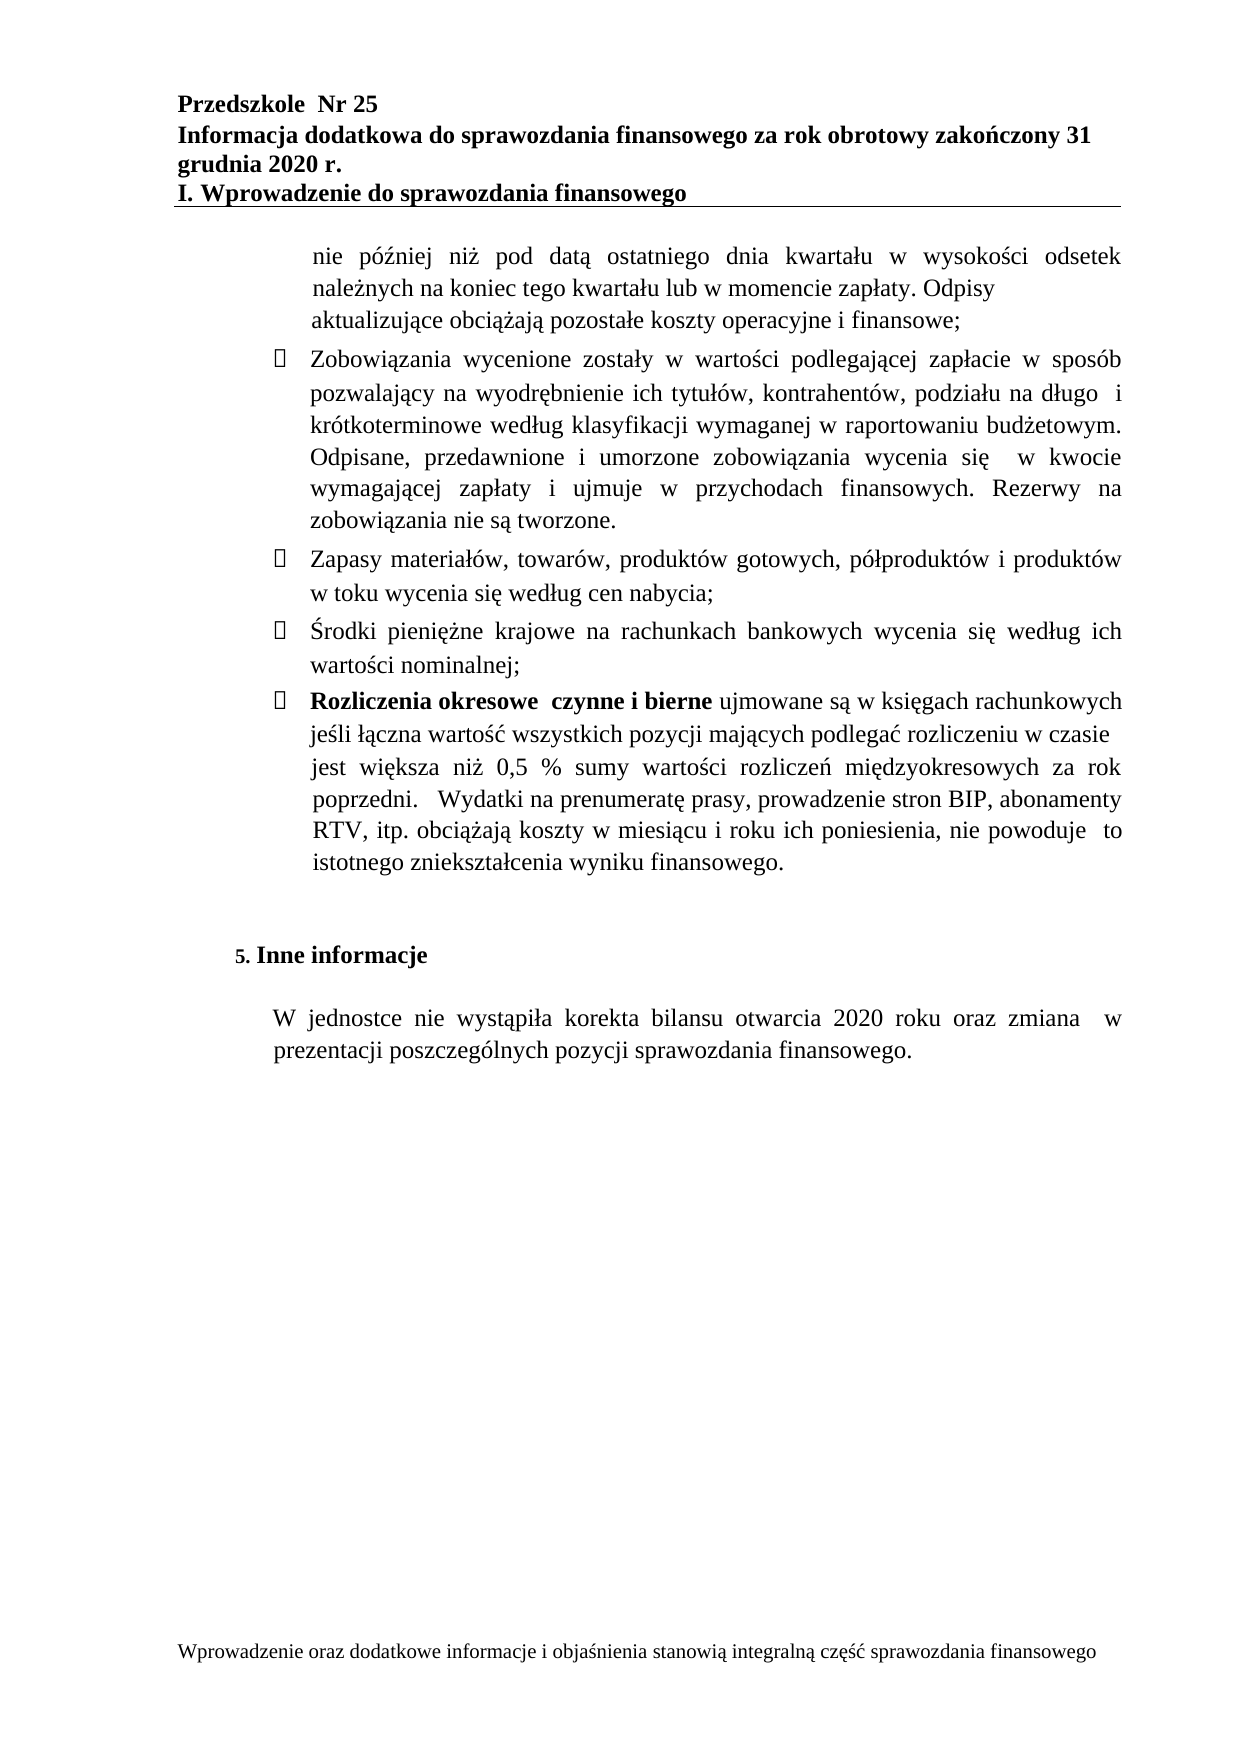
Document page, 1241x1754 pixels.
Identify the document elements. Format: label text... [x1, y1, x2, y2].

text jest większa niż 0,5 % sumy wartości rozliczeń międzyokresowych za rok poprzedni. Wydatki na prenumeratę prasy, prowadzenie stron BIP, abonamenty RTV, itp. obciążają koszty w miesiącu i roku ich poniesienia, nie powoduje to istotnego zniekształcenia wyniku finansowego. [311, 752, 1122, 876]
list Zapasy materiałów, towarów, produktów gotowych, półproduktów i produktów w toku wycenia się według cen nabycia; [272, 541, 1122, 607]
list Zobowiązania wycenione zostały w wartości podlegającej zapłacie w sposób pozwalający na wyodrębnienie ich tytułów, kontrahentów, podziału na długo i krótkoterminowe według klasyfikacji wymaganej w raportowaniu budżetowym. Odpisane, przedawnione i umorzone zobowiązania wycenia się w kwocie wymagającej zapłaty i ujmuje w przychodach finansowych. Rezerwy na zobowiązania nie są tworzone. [272, 341, 1122, 534]
subtitle 5. Inne informacje [235, 940, 1122, 969]
list Środki pieniężne krajowe na rachunkach bankowych wycenia się według ich wartości nominalnej; [272, 613, 1122, 679]
text W jednostce nie wystąpiła korekta bilansu otwarcia 2020 roku oraz zmiana w prezentacji poszczególnych pozycji sprawozdania finansowego. [272, 1003, 1122, 1063]
list Rozliczenia okresowe czynne i bierne ujmowane są w księgach rachunkowych jeśli łączna wartość wszystkich pozycji mających podlegać rozliczeniu w czasie [272, 682, 1122, 748]
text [311, 241, 1122, 301]
text aktualizujące obciążają pozostałe koszty operacyjne i finansowe; [311, 305, 1122, 334]
